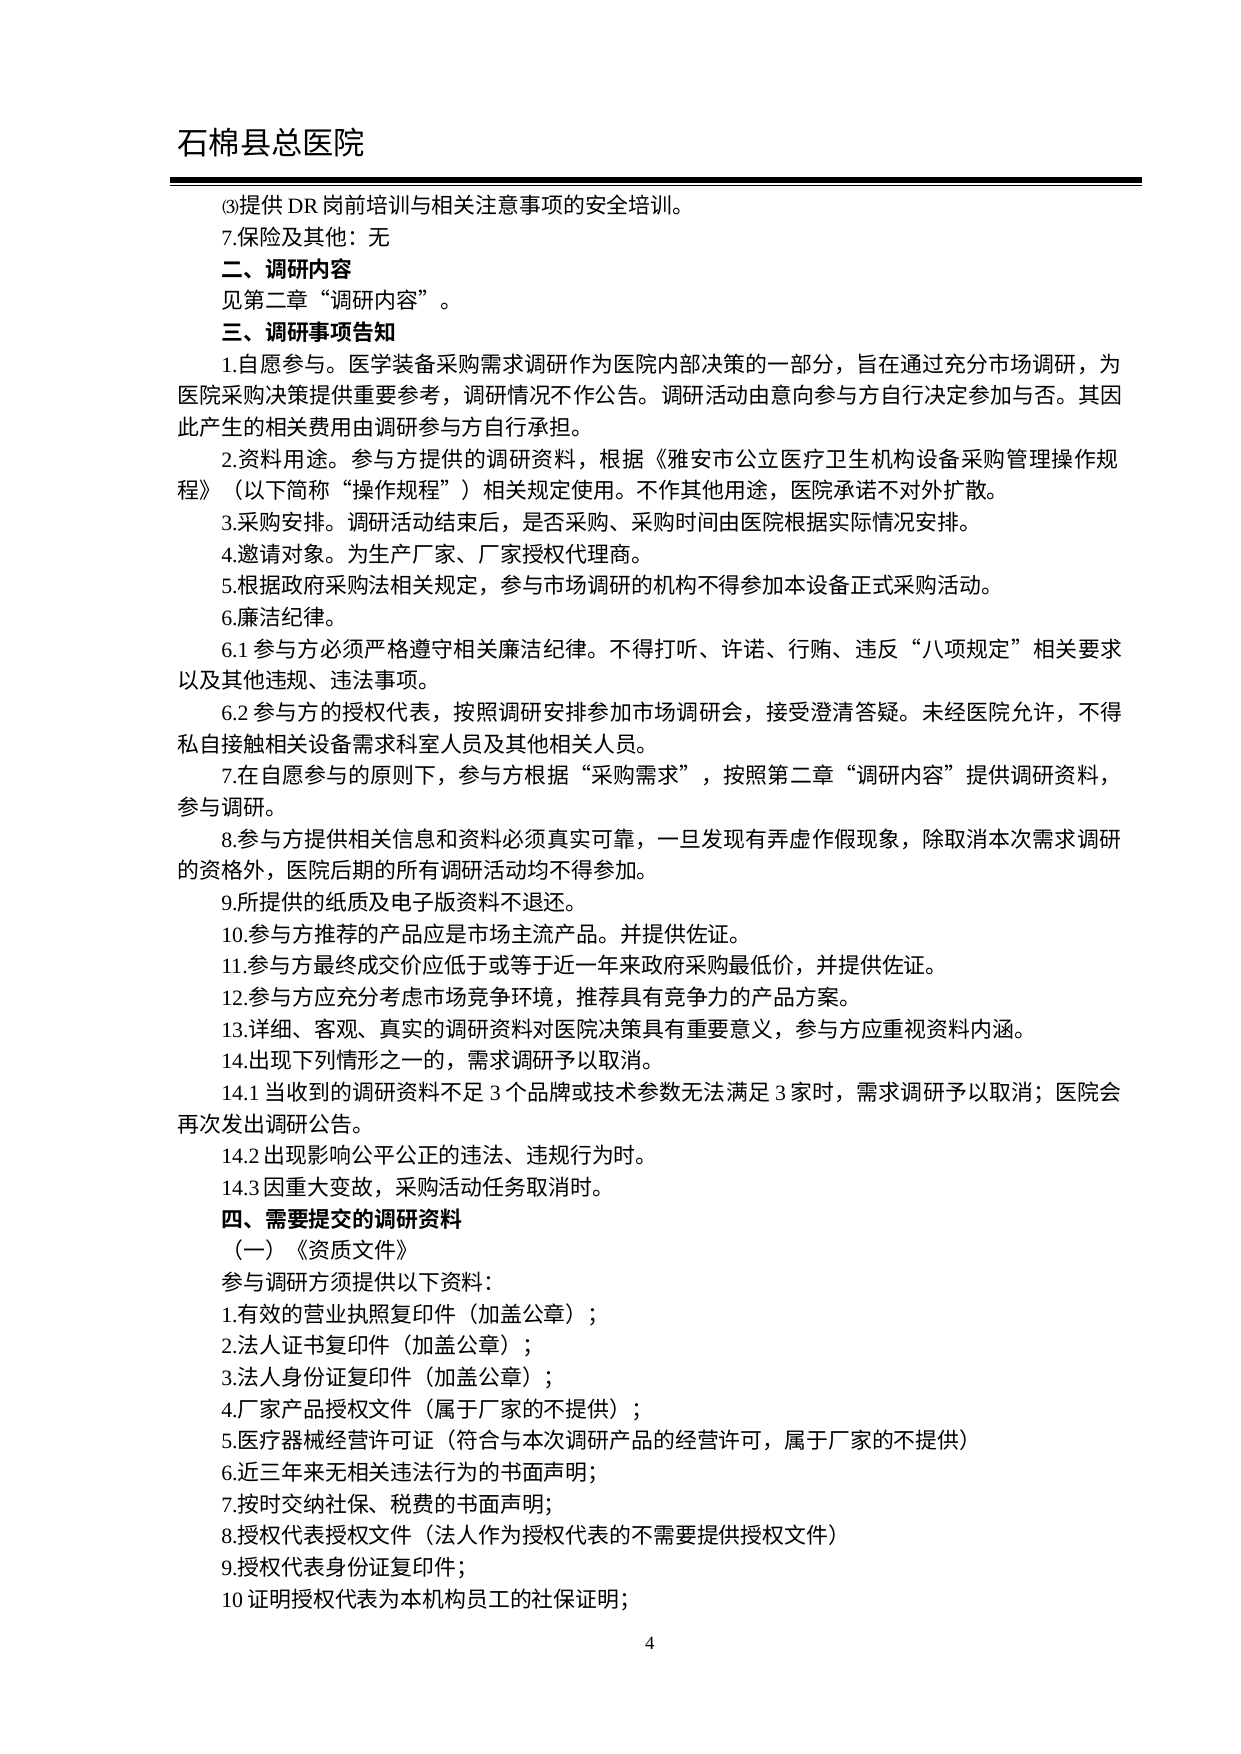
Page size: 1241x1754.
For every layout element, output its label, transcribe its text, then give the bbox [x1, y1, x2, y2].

text 2.法人证书复印件（加盖公章）； [177, 1328, 1122, 1360]
text 2.资料用途。参与方提供的调研资料，根据《雅安市公立医疗卫生机构设备采购管理操作规程》（以下简称“操作规程”）相关规定使用。不作其他用途，医院承诺不对外扩散。 [177, 442, 1122, 505]
text 14.出现下列情形之一的，需求调研予以取消。 [177, 1043, 1122, 1075]
text 6.廉洁纪律。 [177, 600, 1122, 632]
text 10.参与方推荐的产品应是市场主流产品。并提供佐证。 [177, 917, 1122, 948]
text 14.1当收到的调研资料不足3个品牌或技术参数无法满足3家时，需求调研予以取消；医院会再次发出调研公告。 [177, 1075, 1122, 1138]
text 12.参与方应充分考虑市场竞争环境，推荐具有竞争力的产品方案。 [177, 980, 1122, 1012]
text 13.详细、客观、真实的调研资料对医院决策具有重要意义，参与方应重视资料内涵。 [177, 1012, 1122, 1043]
text 二、调研内容 [177, 252, 1122, 283]
text 3.采购安排。调研活动结束后，是否采购、采购时间由医院根据实际情况安排。 [177, 505, 1122, 537]
text 5.根据政府采购法相关规定，参与市场调研的机构不得参加本设备正式采购活动。 [177, 568, 1122, 600]
text 8.授权代表授权文件（法人作为授权代表的不需要提供授权文件） [177, 1518, 1122, 1550]
text ⑶提供DR岗前培训与相关注意事项的安全培训。 [177, 188, 1122, 220]
text 10证明授权代表为本机构员工的社保证明； [177, 1582, 1122, 1613]
text 1.有效的营业执照复印件（加盖公章）； [177, 1297, 1122, 1328]
text 5.医疗器械经营许可证（符合与本次调研产品的经营许可，属于厂家的不提供） [177, 1423, 1122, 1455]
text 7.保险及其他：无 [177, 220, 1122, 252]
text 4.厂家产品授权文件（属于厂家的不提供）； [177, 1392, 1122, 1423]
text 见第二章“调研内容”。 [177, 283, 1122, 315]
text 14.3因重大变故，采购活动任务取消时。 [177, 1170, 1122, 1202]
text 9.授权代表身份证复印件； [177, 1550, 1122, 1582]
text 6.2参与方的授权代表，按照调研安排参加市场调研会，接受澄清答疑。未经医院允许，不得私自接触相关设备需求科室人员及其他相关人员。 [177, 695, 1122, 758]
text 7.在自愿参与的原则下，参与方根据“采购需求”，按照第二章“调研内容”提供调研资料，参与调研。 [177, 758, 1122, 822]
text 3.法人身份证复印件（加盖公章）； [177, 1360, 1122, 1392]
text 6.1参与方必须严格遵守相关廉洁纪律。不得打听、许诺、行贿、违反“八项规定”相关要求以及其他违规、违法事项。 [177, 632, 1122, 695]
text 9.所提供的纸质及电子版资料不退还。 [177, 885, 1122, 917]
text 三、调研事项告知 [177, 315, 1122, 347]
text 四、需要提交的调研资料 [177, 1202, 1122, 1233]
text 4.邀请对象。为生产厂家、厂家授权代理商。 [177, 537, 1122, 568]
text 8.参与方提供相关信息和资料必须真实可靠，一旦发现有弄虚作假现象，除取消本次需求调研的资格外，医院后期的所有调研活动均不得参加。 [177, 822, 1122, 885]
text 7.按时交纳社保、税费的书面声明； [177, 1487, 1122, 1518]
text 11.参与方最终成交价应低于或等于近一年来政府采购最低价，并提供佐证。 [177, 948, 1122, 980]
text 6.近三年来无相关违法行为的书面声明； [177, 1455, 1122, 1487]
text 14.2出现影响公平公正的违法、违规行为时。 [177, 1138, 1122, 1170]
text 参与调研方须提供以下资料： [177, 1265, 1122, 1297]
text （一）《资质文件》 [177, 1233, 1122, 1265]
text 1.自愿参与。医学装备采购需求调研作为医院内部决策的一部分，旨在通过充分市场调研，为医院采购决策提供重要参考，调研情况不作公告。调研活动由意向参与方自行决定参加与否。其因此产生的相关费用由调研参与方自行承担。 [177, 347, 1122, 442]
